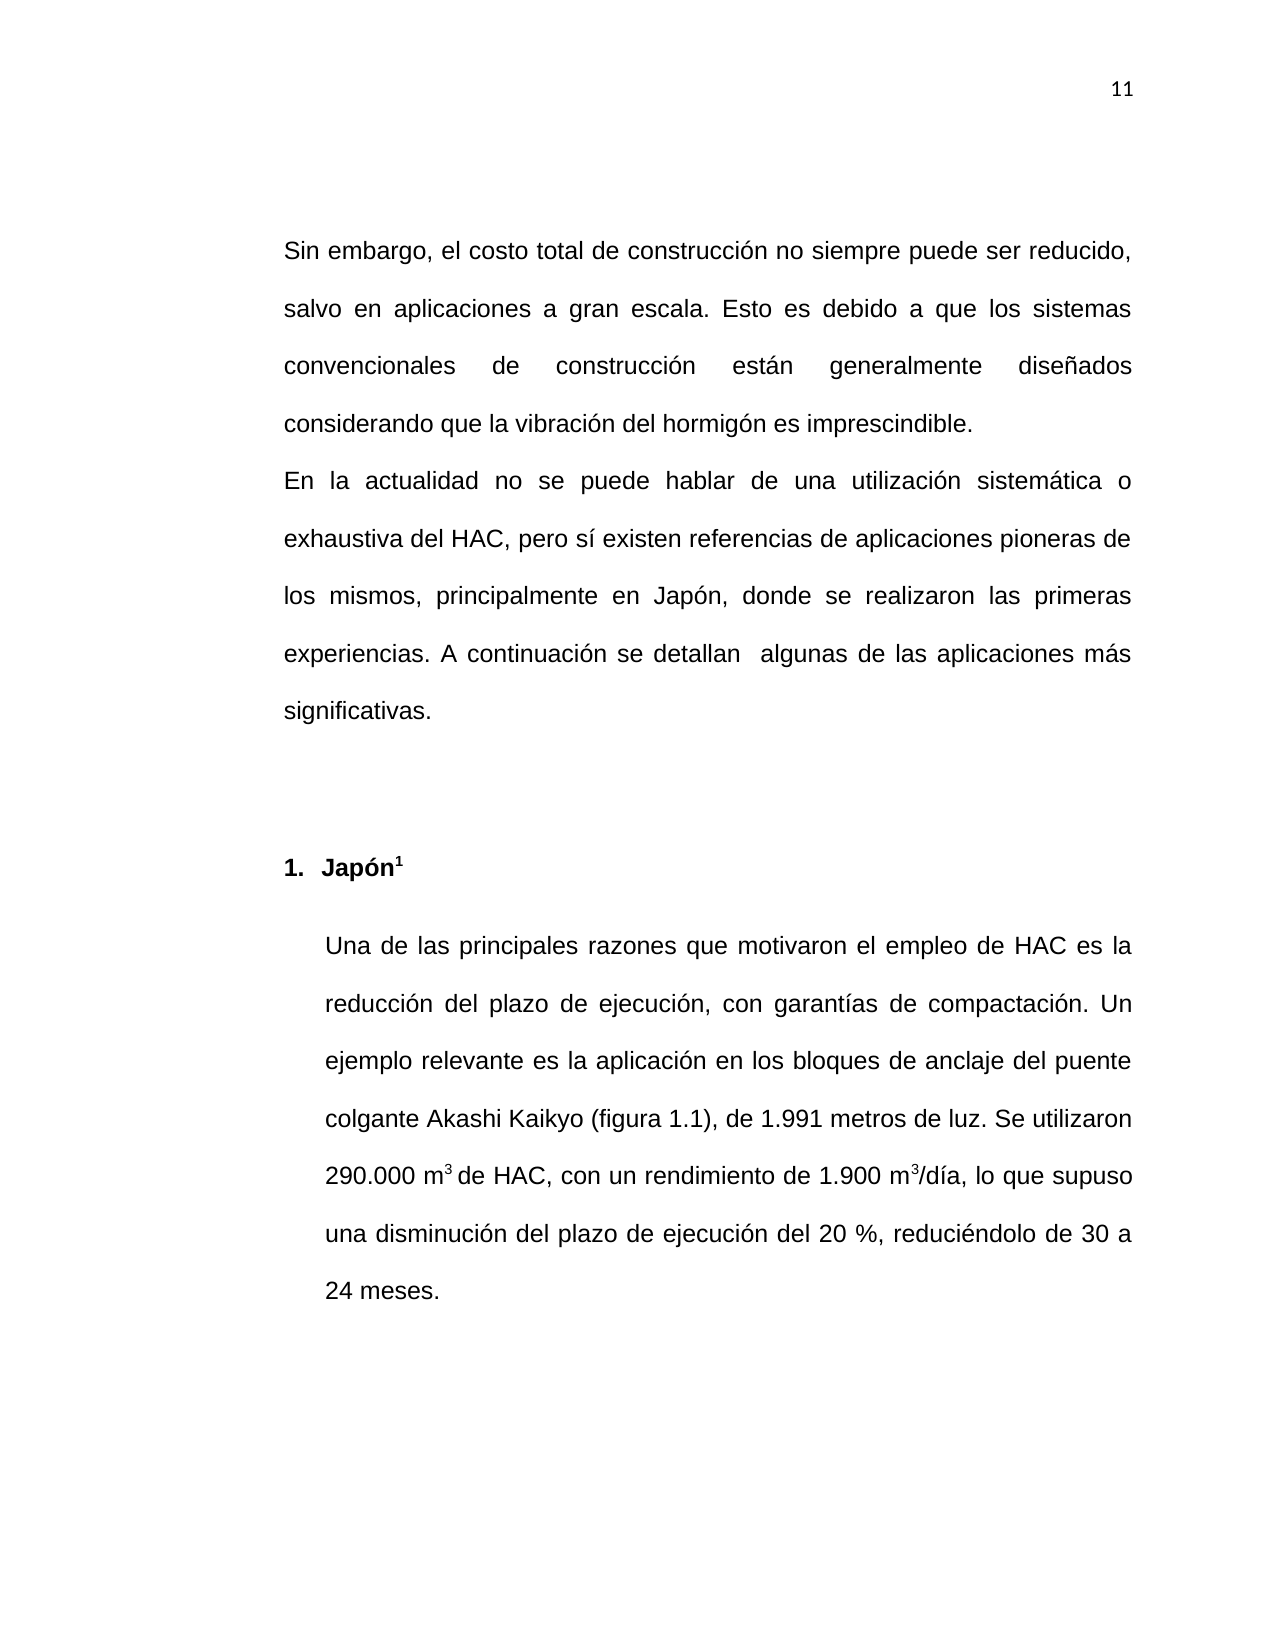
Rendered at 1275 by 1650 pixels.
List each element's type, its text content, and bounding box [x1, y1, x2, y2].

text En la actualidad no se puede hablar de una utilización sistemática o exhaustiva del HAC, pero sí existen referencias de aplicaciones pioneras de los mismos, principalmente en Japón, donde se realizaron las primeras experiencias. A continuación se detallan algunas de las aplicaciones más significativas. [283, 466, 1133, 725]
list Japón1 [283, 853, 1133, 882]
text Una de las principales razones que motivaron el empleo de HAC es la reducción del plazo de ejecución, con garantías de compactación. Un ejemplo relevante es la aplicación en los bloques de anclaje del puente colgante Akashi Kaikyo (figura 1.1), de 1.991 metros de luz. Se utilizaron 290.000 m3 de HAC, con un rendimiento de 1.900 m3/día, lo que supuso una disminución del plazo de ejecución del 20 %, reduciéndolo de 30 a 24 meses. [325, 931, 1133, 1305]
text Sin embargo, el costo total de construcción no siempre puede ser reducido, salvo en aplicaciones a gran escala. Esto es debido a que los sistemas convencionales de construcción están generalmente diseñados considerando que la vibración del hormigón es imprescindible. [283, 236, 1133, 437]
